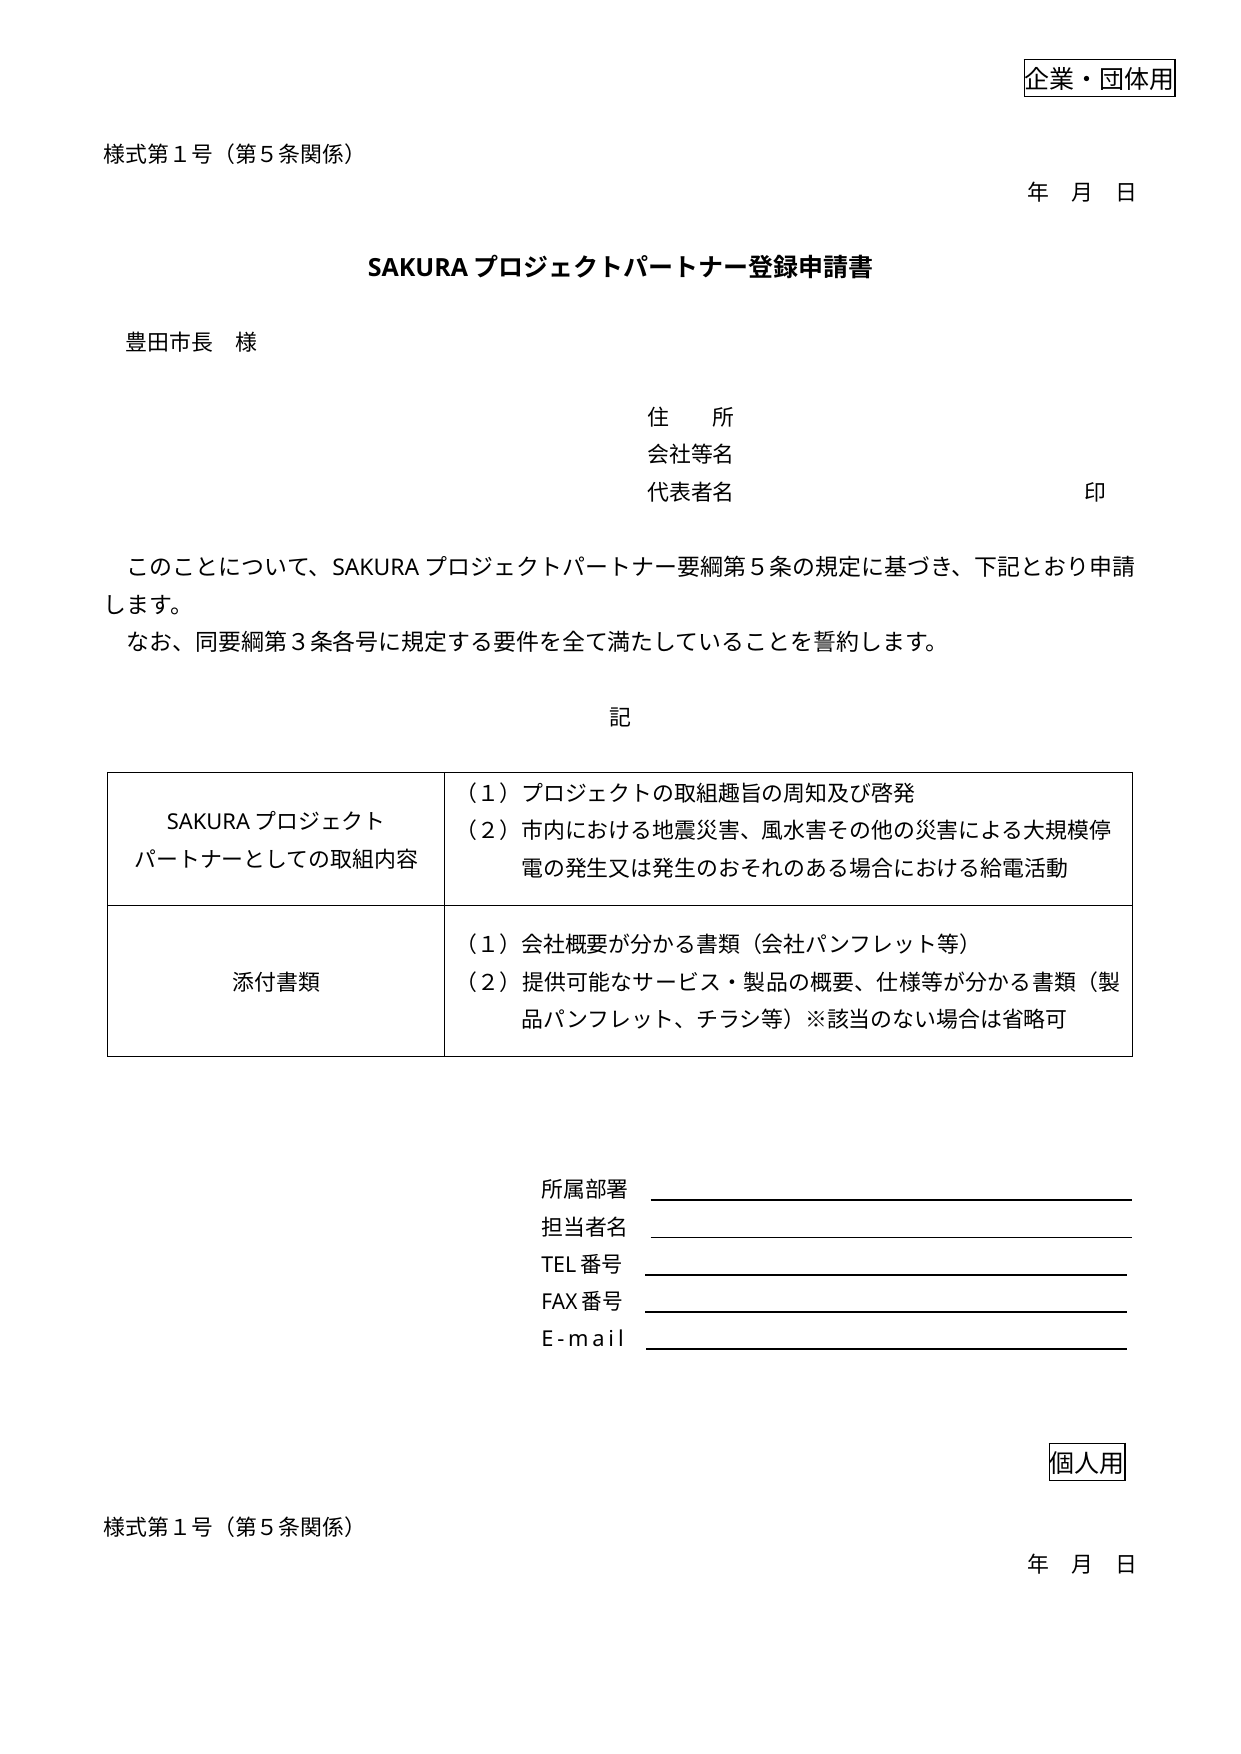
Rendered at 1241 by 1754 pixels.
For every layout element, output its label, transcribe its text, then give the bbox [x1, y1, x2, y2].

table_header （１）プロジェクトの取組趣旨の周知及び啓発 （２）市内における地震災害、風水害その他の災害による大規模停 電の発生又は発生のおそれのある場合における給電活動 [445, 773, 1132, 904]
text FAX番号 [541, 1282, 1137, 1319]
text 担当者名 [541, 1207, 1137, 1244]
table_cell 添付書類 [108, 906, 444, 1056]
text なお、同要綱第３条各号に規定する要件を全て満たしていることを誓約します。 [103, 622, 1137, 659]
text 住 所 [647, 397, 1137, 434]
text 代表者名 印 [647, 472, 1137, 509]
text 豊田市長 様 [103, 322, 1137, 359]
text TEL番号 [541, 1244, 1137, 1282]
text 記 [103, 697, 1137, 734]
text 所属部署 [541, 1169, 1137, 1207]
text SAKURAプロジェクトパートナー登録申請書 [103, 247, 1137, 284]
table_cell （１）会社概要が分かる書類（会社パンフレット等） （２）提供可能なサービス・製品の概要、仕様等が分かる書類（製品パンフレット、チラシ等）※該当のない場合は省略可 [445, 906, 1132, 1056]
table_header SAKURAプロジェクト パートナーとしての取組内容 [108, 773, 444, 904]
text 年 月 日 [103, 172, 1137, 209]
text E-mail [541, 1319, 1137, 1357]
text 様式第１号（第５条関係） [103, 1507, 1137, 1544]
text 年 月 日 [103, 1544, 1137, 1582]
text 会社等名 [647, 434, 1137, 472]
text このことについて、SAKURAプロジェクトパートナー要綱第５条の規定に基づき、下記とおり申請します。 [103, 547, 1137, 622]
text 様式第１号（第５条関係） [103, 134, 1137, 172]
